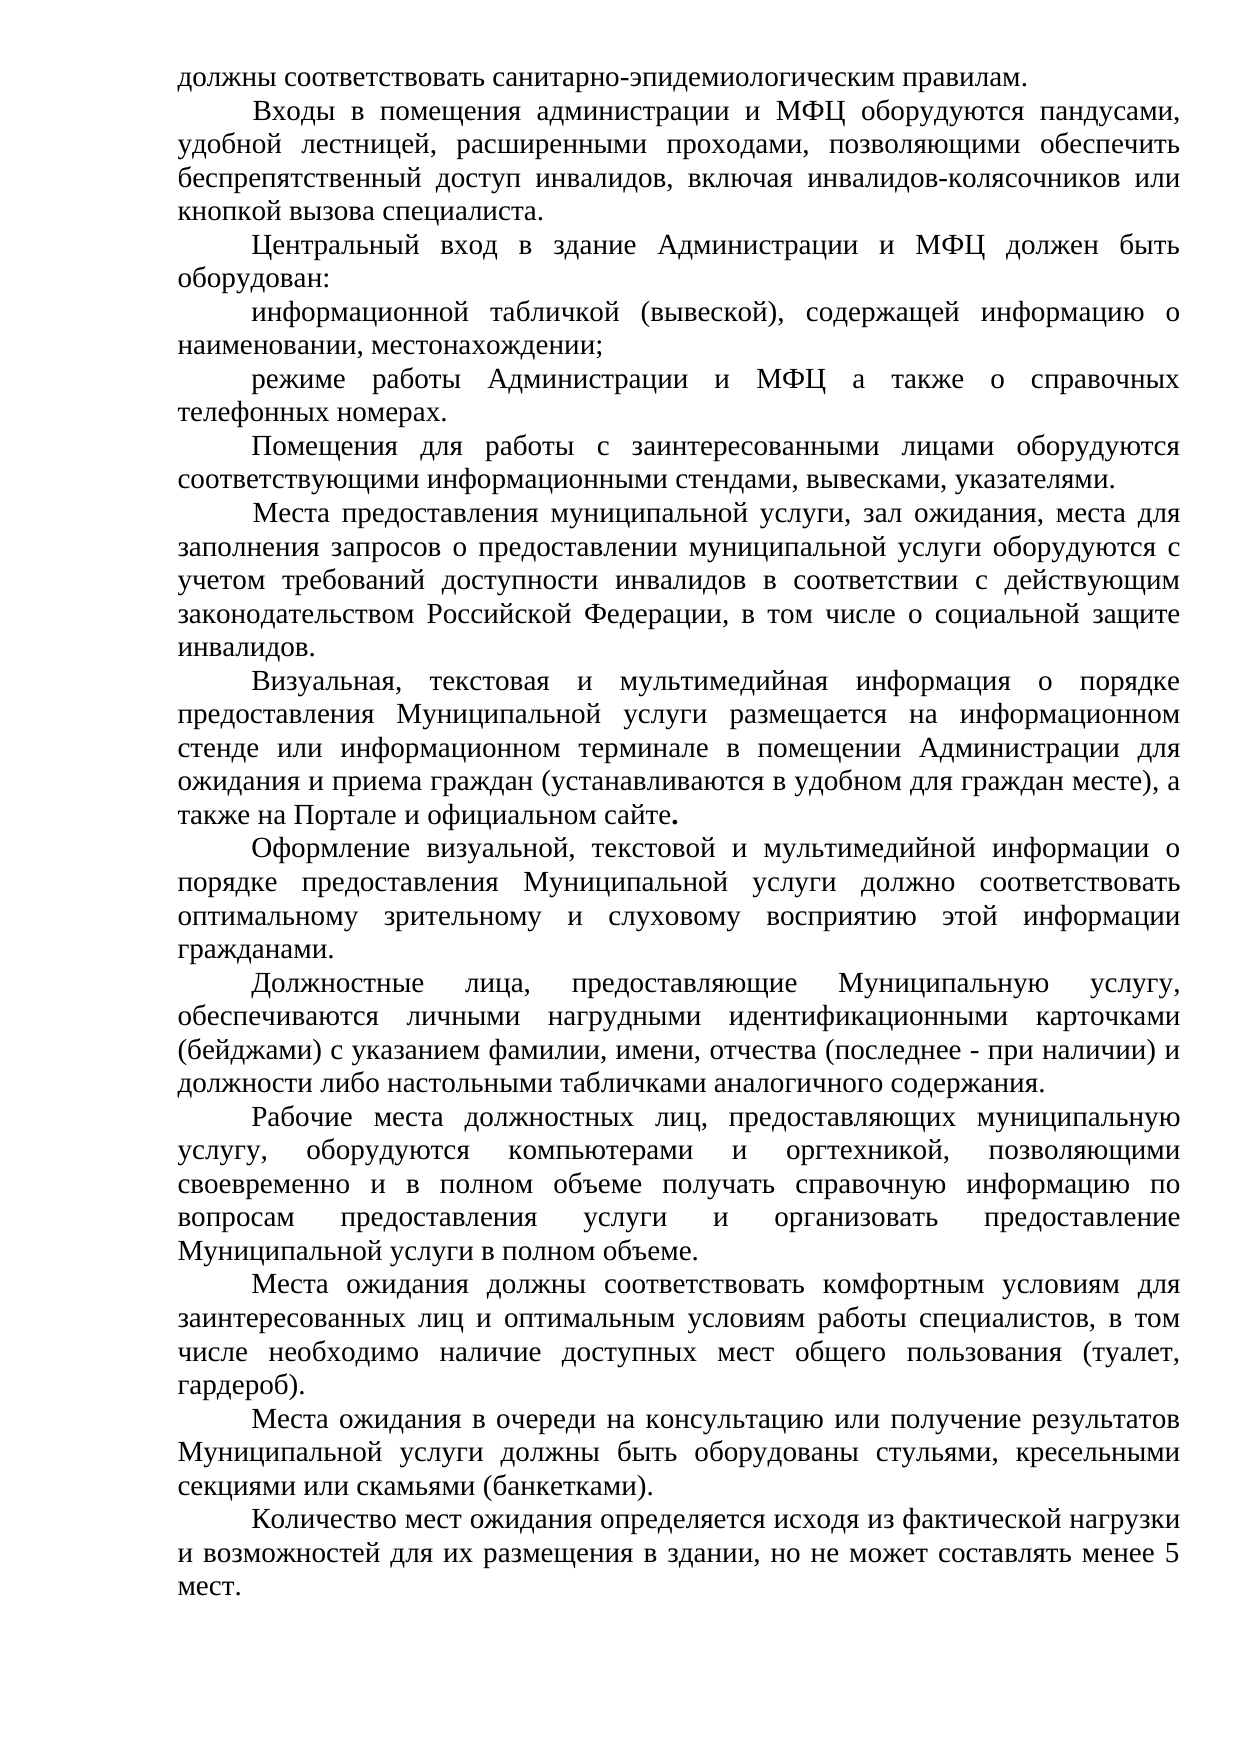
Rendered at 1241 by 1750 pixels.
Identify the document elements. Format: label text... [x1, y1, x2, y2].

text Количество мест ожидания определяется исходя из фактической нагрузки и возможностей для их размещения в здании, но не может составлять менее 5 мест. [177, 1501, 1181, 1602]
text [177, 59, 1181, 93]
text Места ожидания в очереди на консультацию или получение результатов Муниципальной услуги должны быть оборудованы стульями, кресельными секциями или скамьями (банкетками). [177, 1401, 1181, 1501]
text Визуальная, текстовая и мультимедийная информация о порядке предоставления Муниципальной услуги размещается на информационном стенде или информационном терминале в помещении Администрации для ожидания и приема граждан (устанавливаются в удобном для граждан месте), а также на Портале и официальном сайте. [177, 663, 1181, 831]
text Должностные лица, предоставляющие Муниципальную услугу, обеспечиваются личными нагрудными идентификационными карточками (бейджами) с указанием фамилии, имени, отчества (последнее - при наличии) и должности либо настольными табличками аналогичного содержания. [177, 965, 1181, 1099]
text Места предоставления муниципальной услуги, зал ожидания, места для заполнения запросов о предоставлении муниципальной услуги оборудуются с учетом требований доступности инвалидов в соответствии с действующим законодательством Российской Федерации, в том числе о социальной защите инвалидов. [177, 495, 1181, 663]
text Рабочие места должностных лиц, предоставляющих муниципальную услугу, оборудуются компьютерами и оргтехникой, позволяющими своевременно и в полном объеме получать справочную информацию по вопросам предоставления услуги и организовать предоставление Муниципальной услуги в полном объеме. [177, 1099, 1181, 1267]
text режиме работы Администрации и МФЦ а также о справочных телефонных номерах. [177, 361, 1181, 428]
text Места ожидания должны соответствовать комфортным условиям для заинтересованных лиц и оптимальным условиям работы специалистов, в том числе необходимо наличие доступных мест общего пользования (туалет, гардероб). [177, 1267, 1181, 1401]
text Входы в помещения администрации и МФЦ оборудуются пандусами, удобной лестницей, расширенными проходами, позволяющими обеспечить беспрепятственный доступ инвалидов, включая инвалидов-колясочников или кнопкой вызова специалиста. [177, 93, 1181, 227]
text Центральный вход в здание Администрации и МФЦ должен быть оборудован: [177, 227, 1181, 294]
text Оформление визуальной, текстовой и мультимедийной информации о порядке предоставления Муниципальной услуги должно соответствовать оптимальному зрительному и слуховому восприятию этой информации гражданами. [177, 831, 1181, 965]
text Помещения для работы с заинтересованными лицами оборудуются соответствующими информационными стендами, вывесками, указателями. [177, 428, 1181, 495]
text информационной табличкой (вывеской), содержащей информацию о наименовании, местонахождении; [177, 294, 1181, 361]
